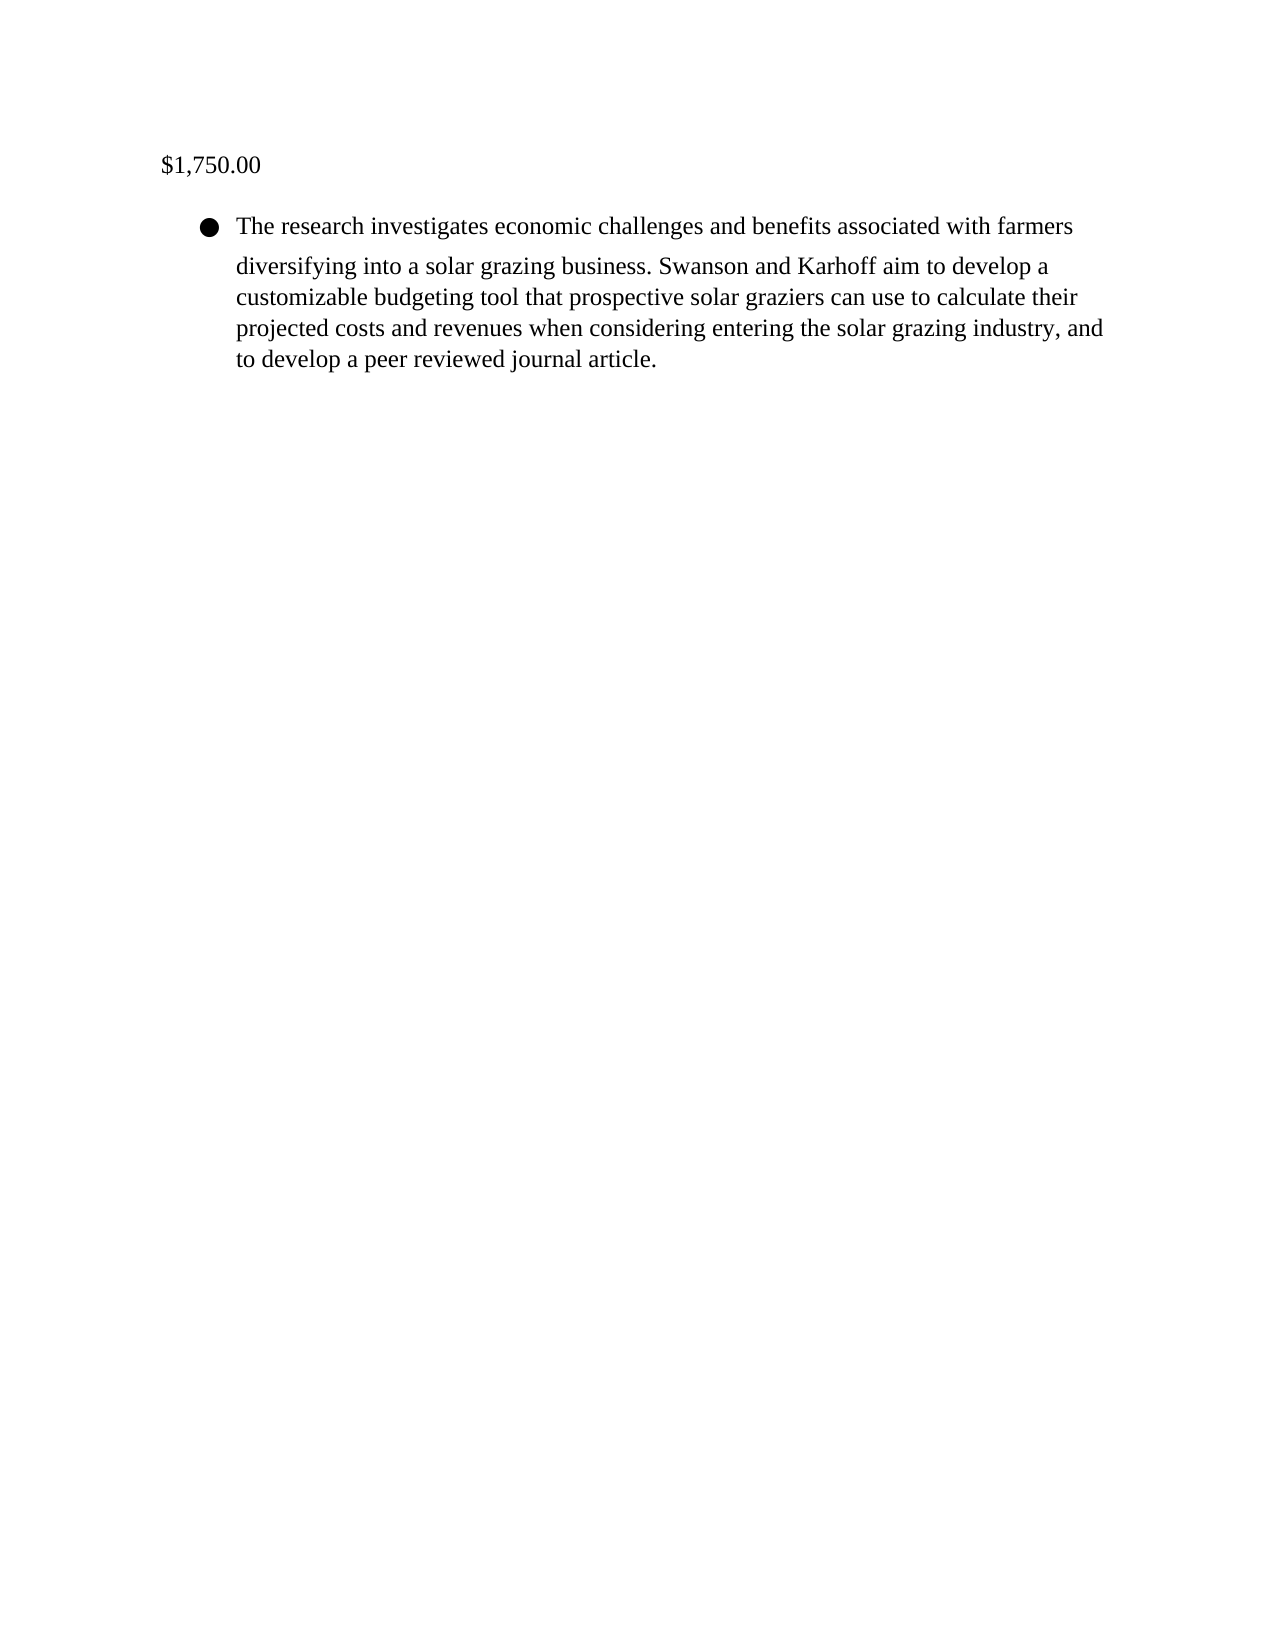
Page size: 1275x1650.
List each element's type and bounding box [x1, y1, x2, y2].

table_cell [150, 150, 1124, 392]
